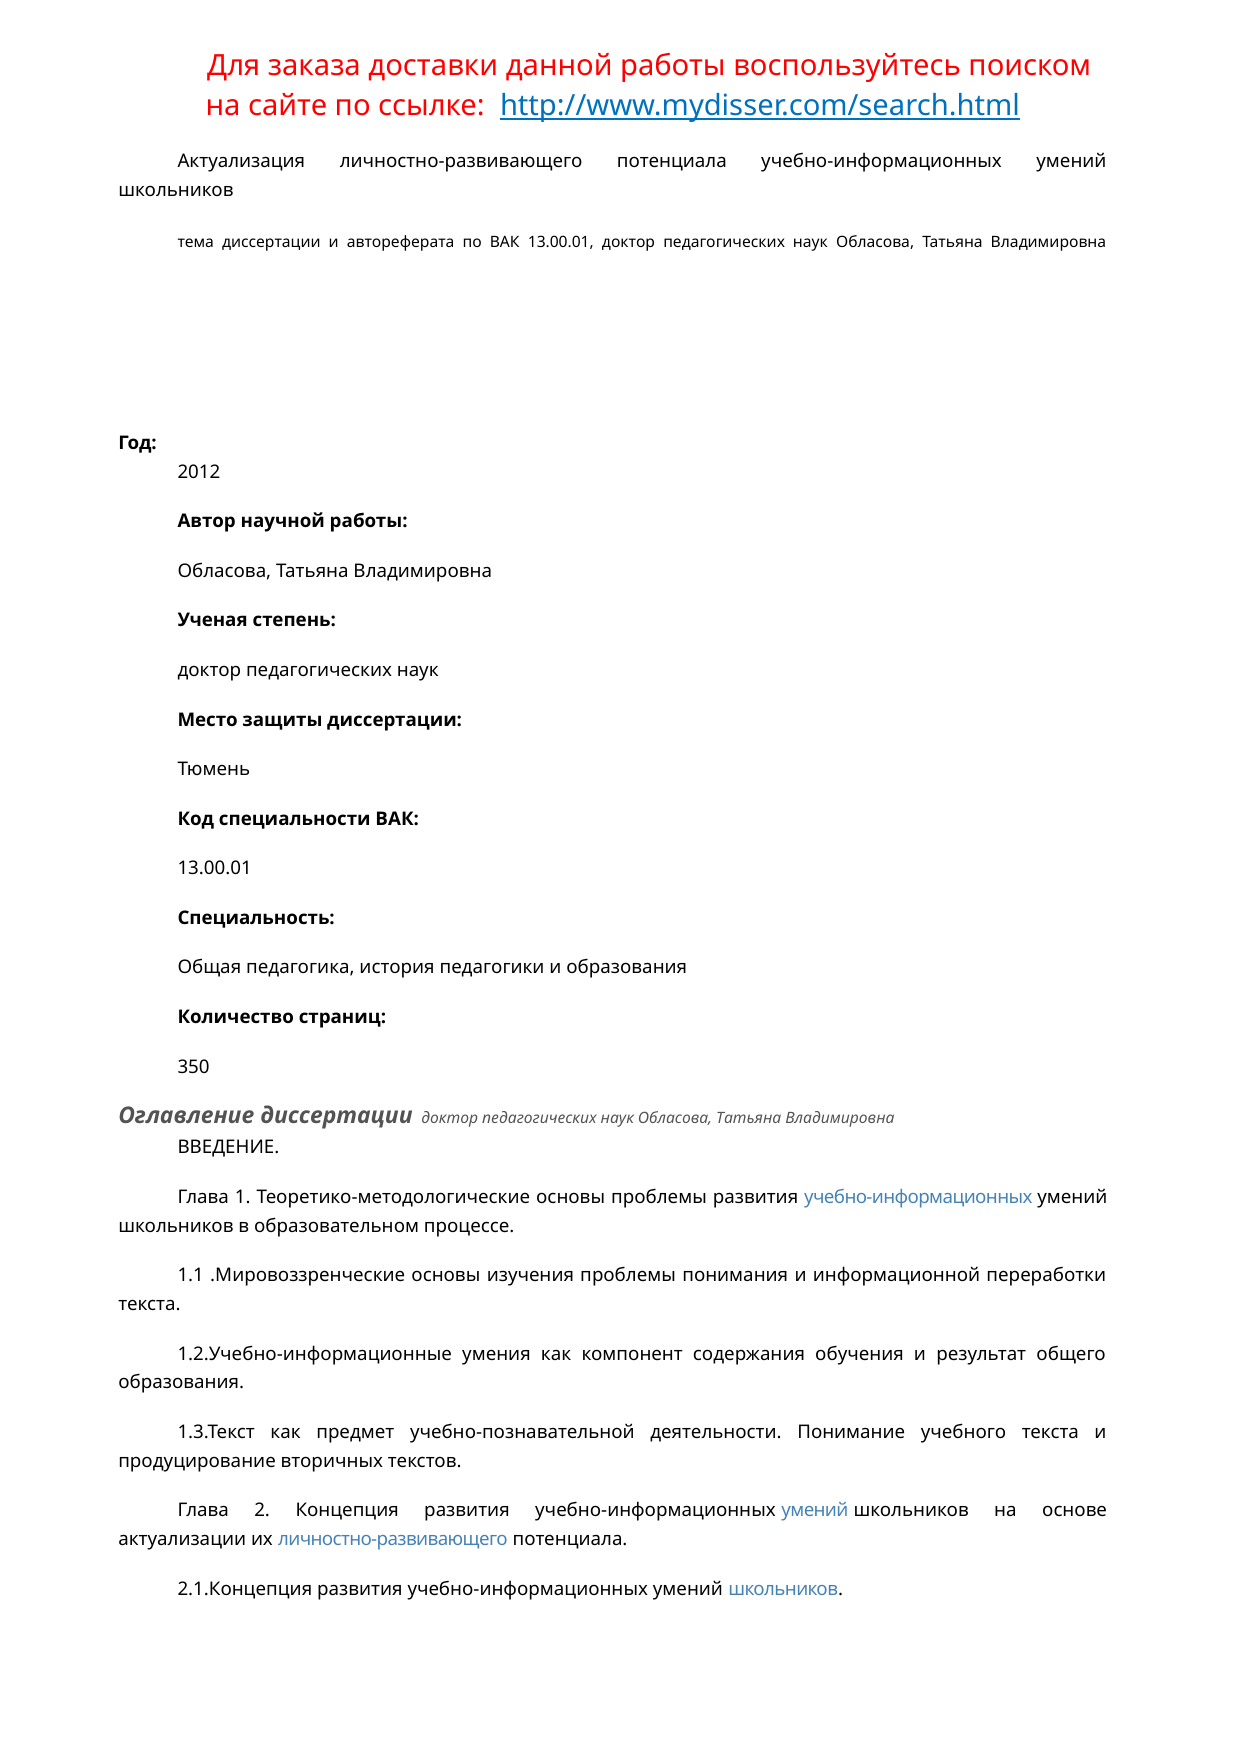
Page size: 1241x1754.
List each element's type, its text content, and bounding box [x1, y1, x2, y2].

text Автор научной работы: [118, 504, 1107, 533]
text доктор педагогических наук [118, 653, 1107, 682]
text Место защиты диссертации: [118, 703, 1107, 731]
text Количество cтраниц: [118, 1000, 1107, 1029]
text Актуализация личностно-развивающего потенциала учебно-информационных умений школьников [118, 144, 1107, 202]
text 2012 [118, 455, 1107, 483]
subtitle Оглавление диссертации доктор педагогических наук Обласова, Татьяна Владимировна [118, 1099, 1107, 1131]
text Код cпециальности ВАК: [118, 802, 1107, 831]
text Год: [118, 429, 1107, 455]
text Обласова, Татьяна Владимировна [118, 554, 1107, 583]
text 350 [118, 1050, 1107, 1078]
text Тюмень [118, 752, 1107, 781]
text 13.00.01 [118, 851, 1107, 880]
text Ученая cтепень: [118, 603, 1107, 632]
text Специальность: [118, 901, 1107, 930]
text Общая педагогика, история педагогики и образования [118, 951, 1107, 979]
text тема диссертации и автореферата по ВАК 13.00.01, доктор педагогических наук Обласова, Татьяна Владимировна [118, 223, 1107, 309]
